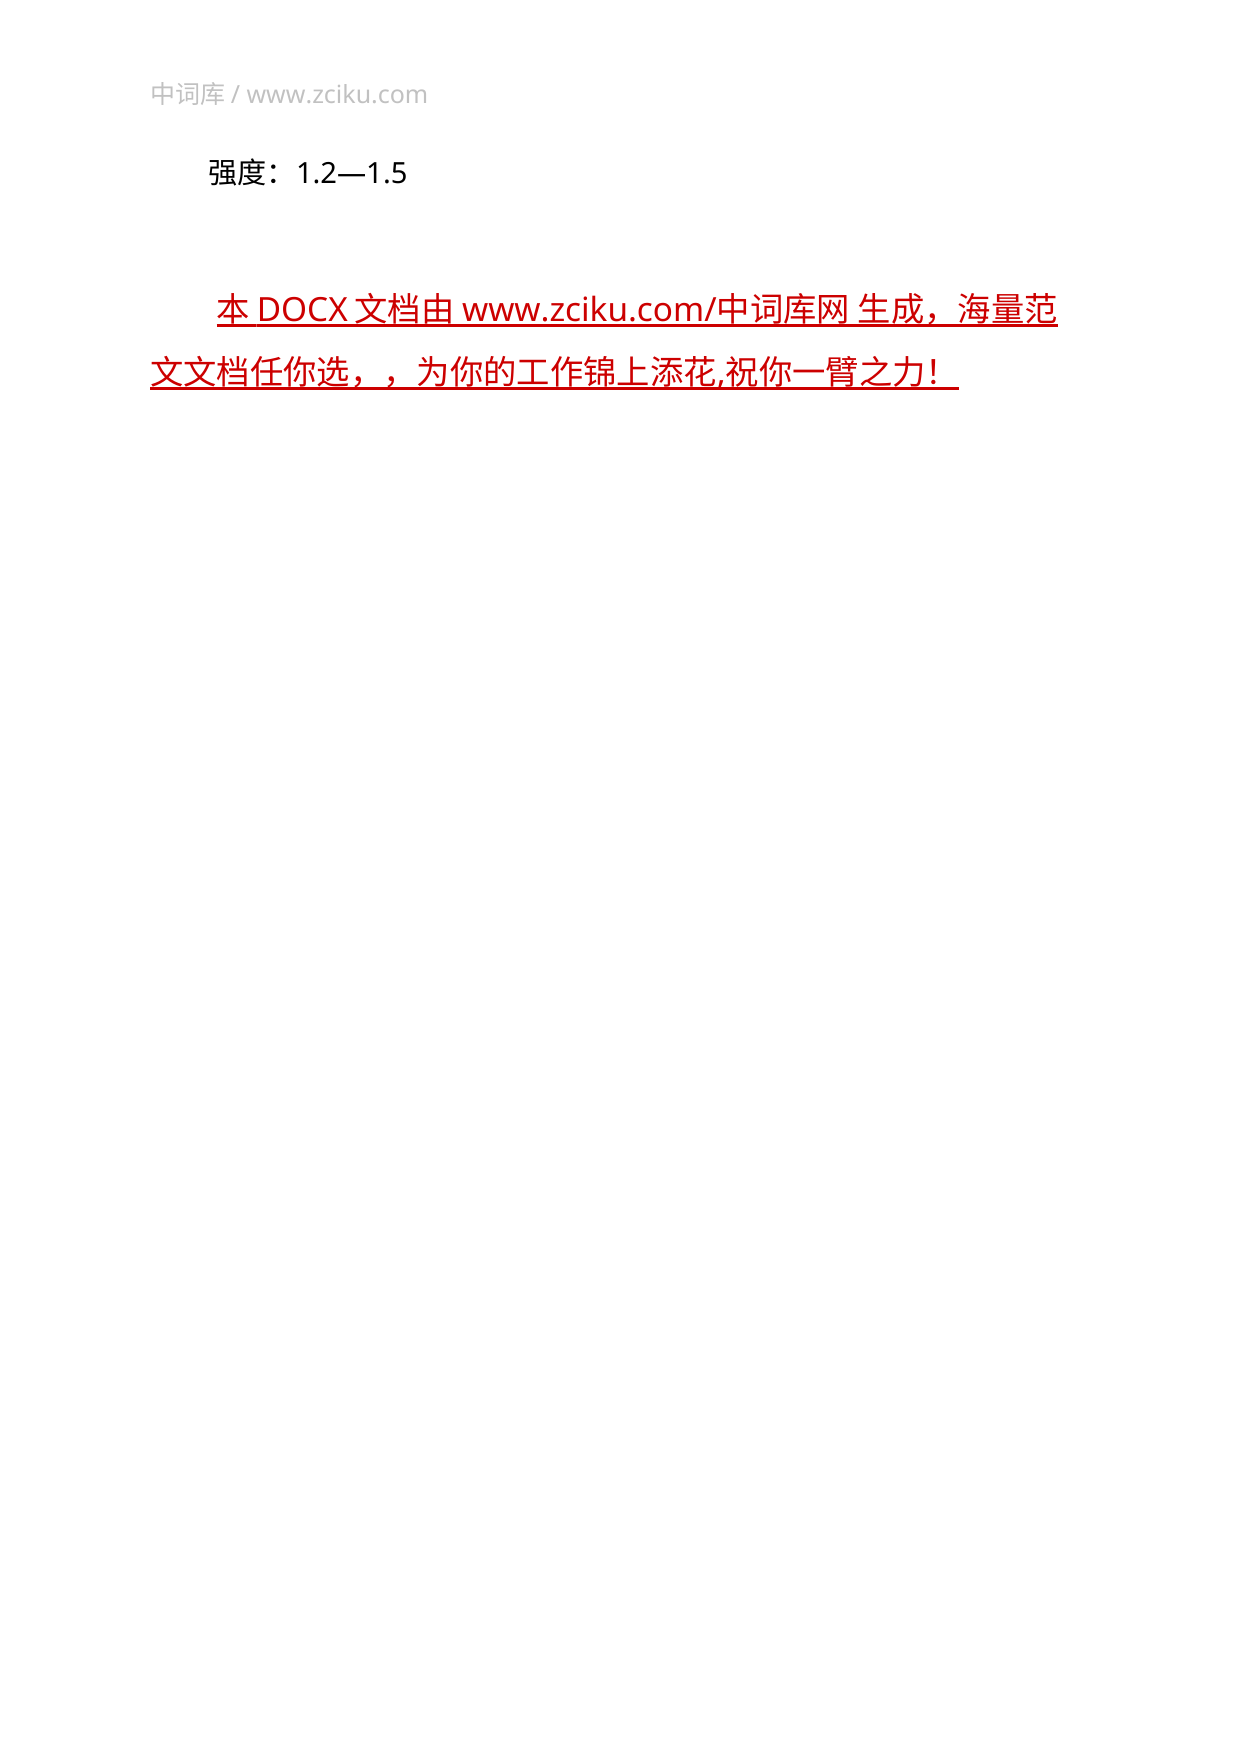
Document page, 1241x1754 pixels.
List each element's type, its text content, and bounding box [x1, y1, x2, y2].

text 本DOCX文档由 www.zciku.com/中词库网 生成，海量范文文档任你选，，为你的工作锦上添花,祝你一臂之力！ [150, 283, 1090, 394]
text 强度：1.2—1.5 [150, 150, 1090, 192]
